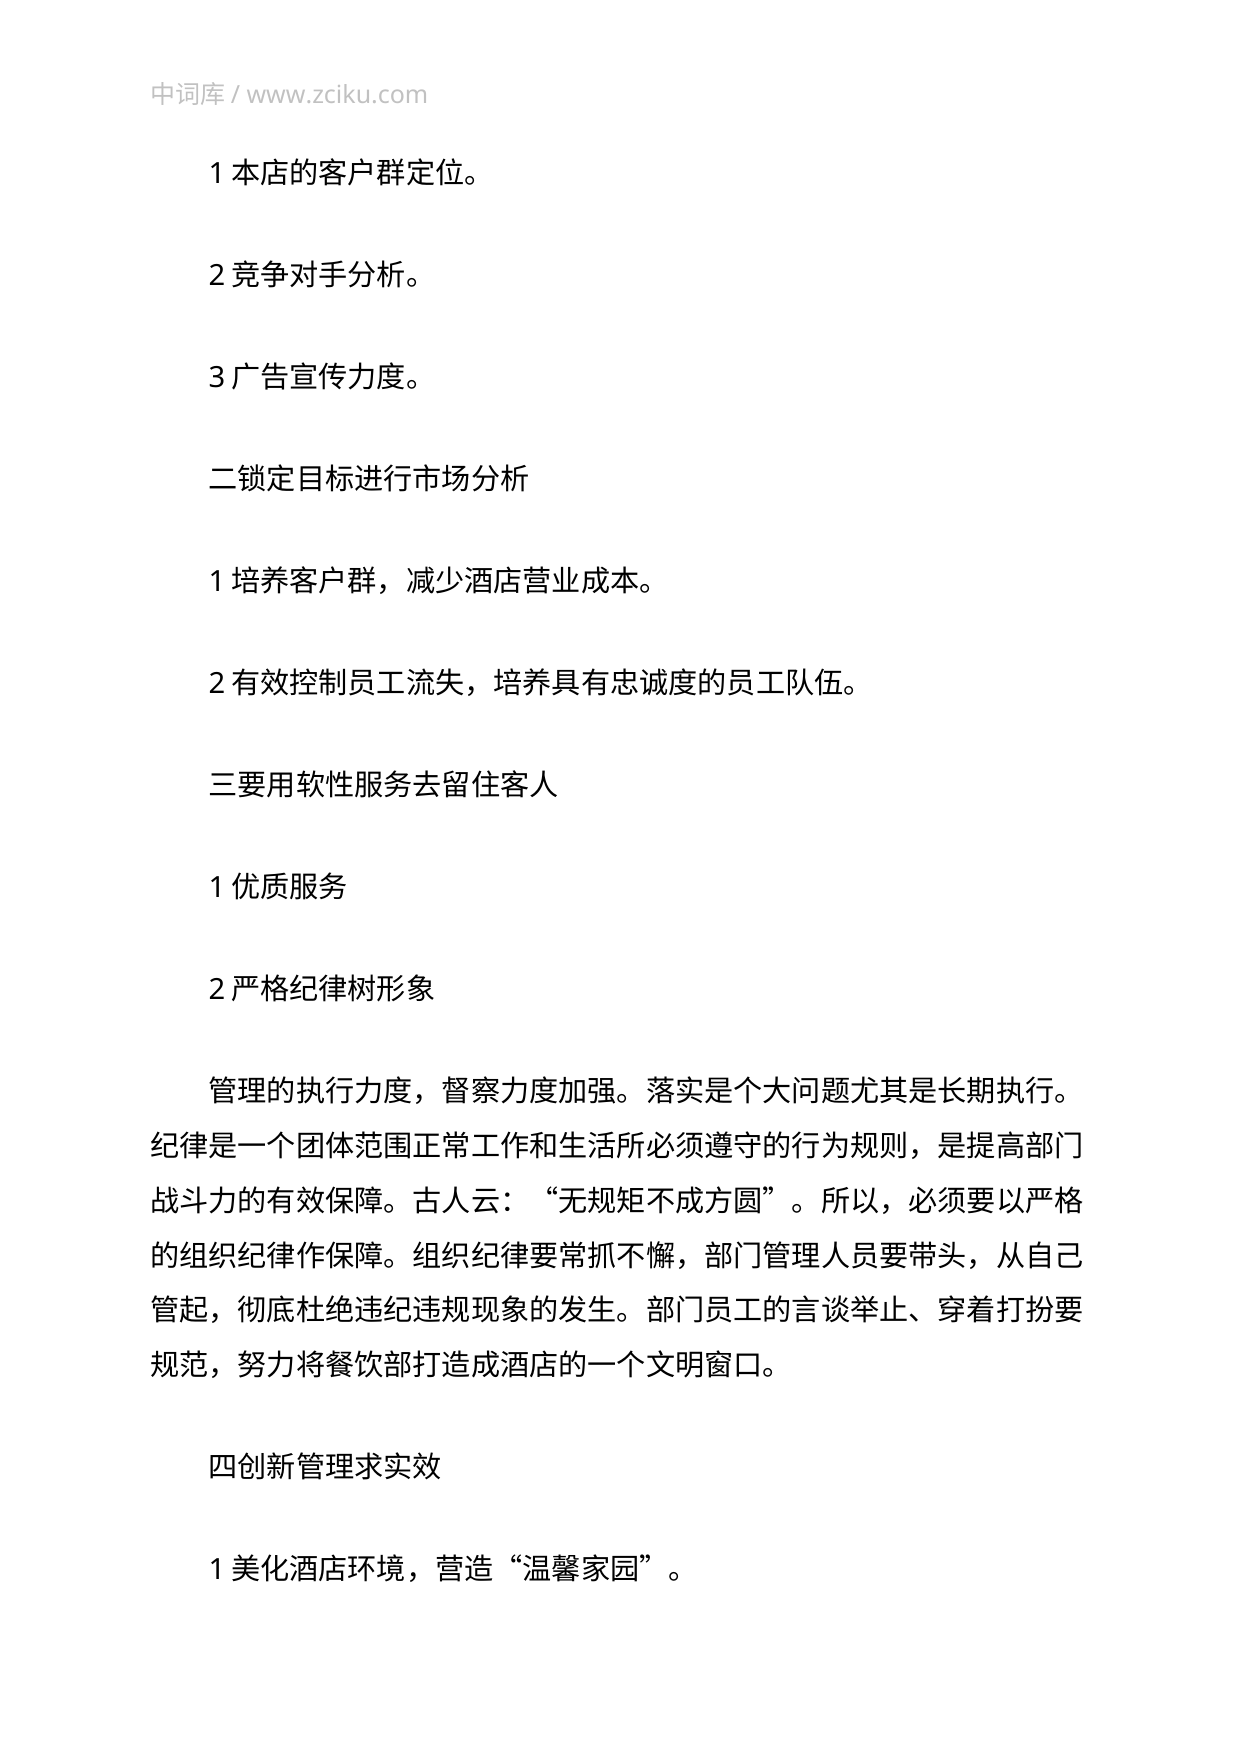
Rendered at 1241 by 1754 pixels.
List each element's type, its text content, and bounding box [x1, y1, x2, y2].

text 1培养客户群，减少酒店营业成本。 [150, 558, 1090, 600]
text 管理的执行力度，督察力度加强。落实是个大问题尤其是长期执行。纪律是一个团体范围正常工作和生活所必须遵守的行为规则，是提高部门战斗力的有效保障。古人云：“无规矩不成方圆”。所以，必须要以严格的组织纪律作保障。组织纪律要常抓不懈，部门管理人员要带头，从自己管起，彻底杜绝违纪违规现象的发生。部门员工的言谈举止、穿着打扮要规范，努力将餐饮部打造成酒店的一个文明窗口。 [150, 1067, 1090, 1384]
text 2严格纪律树形象 [150, 965, 1090, 1008]
text 1美化酒店环境，营造“温馨家园”。 [150, 1545, 1090, 1588]
text 2竞争对手分析。 [150, 252, 1090, 294]
text 2有效控制员工流失，培养具有忠诚度的员工队伍。 [150, 660, 1090, 702]
text 1本店的客户群定位。 [150, 150, 1090, 192]
text 3广告宣传力度。 [150, 354, 1090, 396]
text 二锁定目标进行市场分析 [150, 456, 1090, 498]
text 1优质服务 [150, 863, 1090, 906]
text 四创新管理求实效 [150, 1444, 1090, 1486]
text 三要用软性服务去留住客人 [150, 762, 1090, 804]
